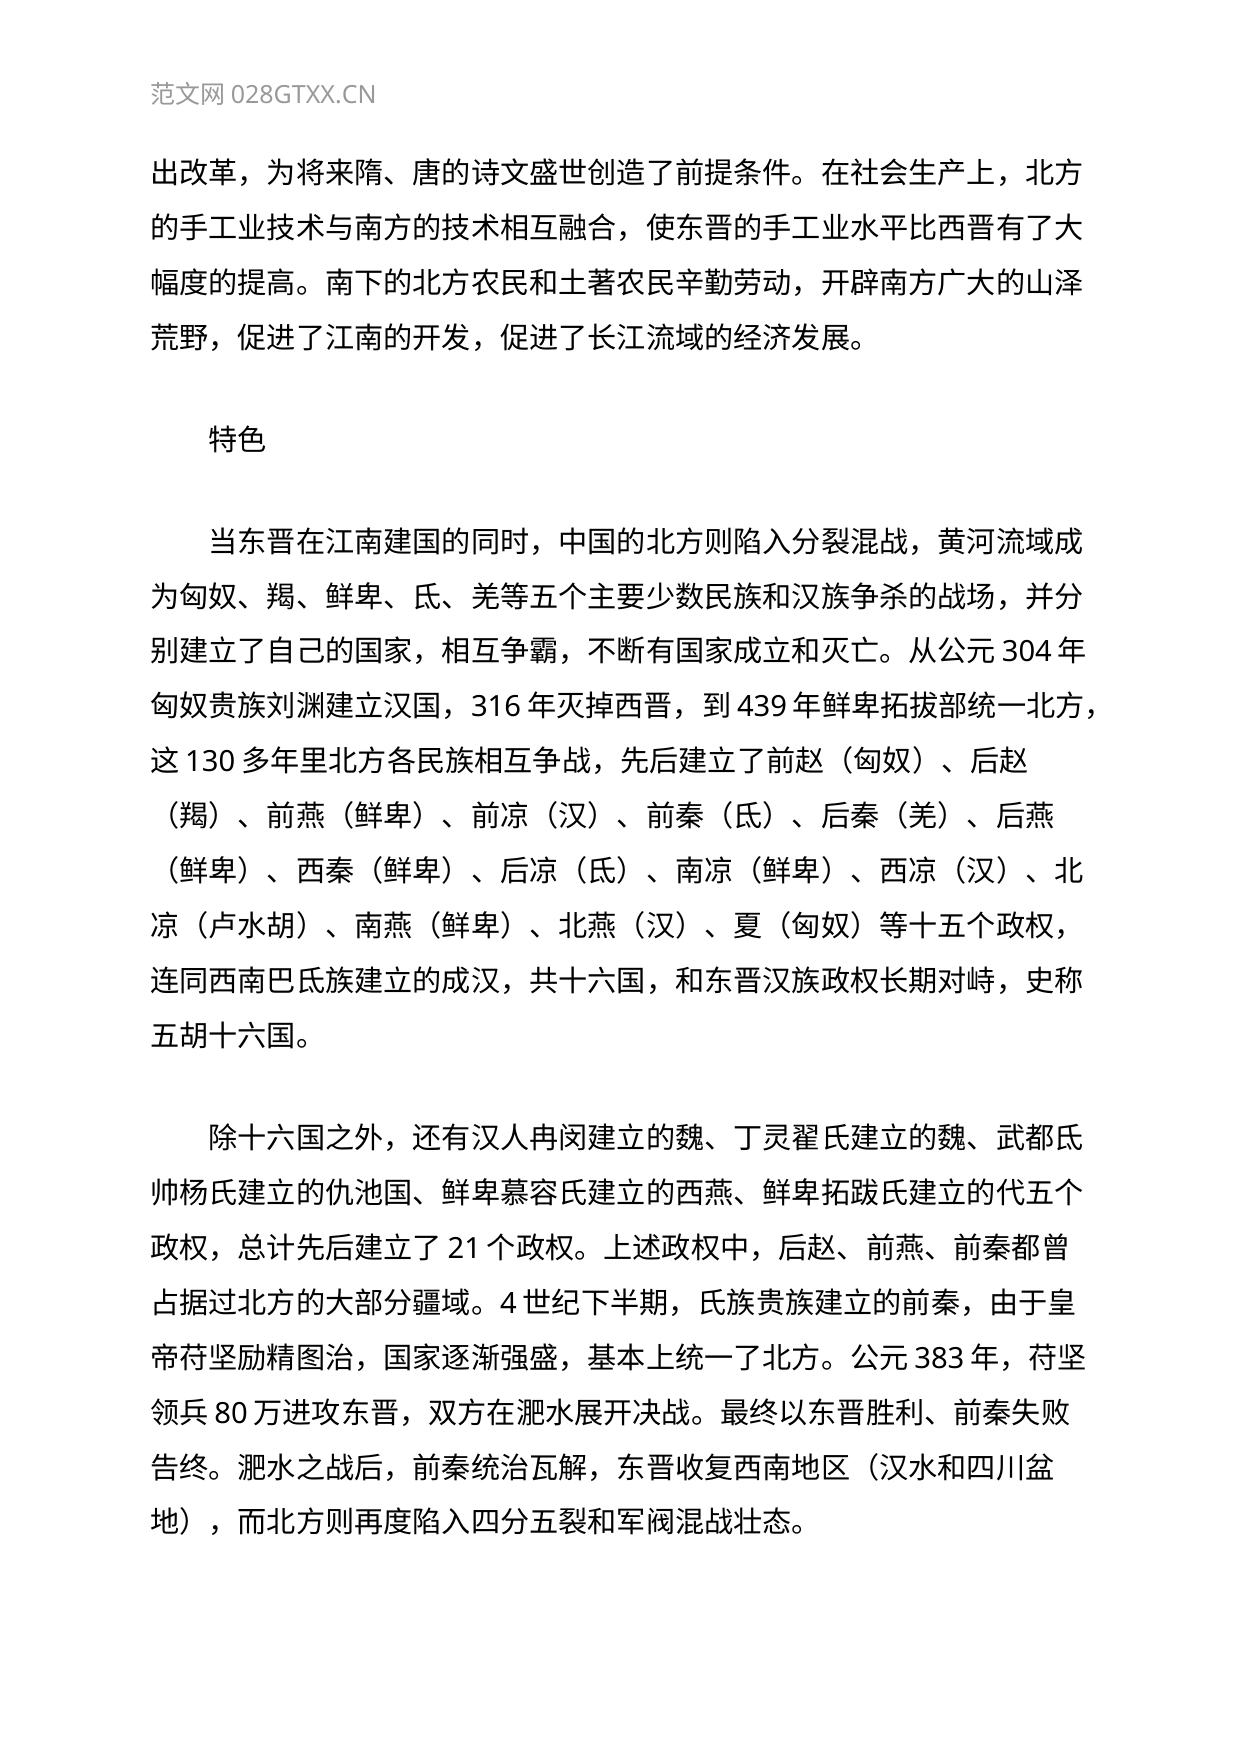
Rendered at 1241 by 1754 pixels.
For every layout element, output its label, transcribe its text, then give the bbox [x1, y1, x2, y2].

text 除十六国之外，还有汉人冉闵建立的魏、丁灵翟氏建立的魏、武都氐帅杨氏建立的仇池国、鲜卑慕容氏建立的西燕、鲜卑拓跋氏建立的代五个政权，总计先后建立了21个政权。上述政权中，后赵、前燕、前秦都曾占据过北方的大部分疆域。4世纪下半期，氏族贵族建立的前秦，由于皇帝苻坚励精图治，国家逐渐强盛，基本上统一了北方。公元383年，苻坚领兵80万进攻东晋，双方在淝水展开决战。最终以东晋胜利、前秦失败告终。淝水之战后，前秦统治瓦解，东晋收复西南地区（汉水和四川盆地），而北方则再度陷入四分五裂和军阀混战壮态。 [150, 1114, 1090, 1541]
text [150, 150, 1090, 357]
text 特色 [150, 416, 1090, 459]
text 当东晋在江南建国的同时，中国的北方则陷入分裂混战，黄河流域成为匈奴、羯、鲜卑、氐、羌等五个主要少数民族和汉族争杀的战场，并分别建立了自己的国家，相互争霸，不断有国家成立和灭亡。从公元304年匈奴贵族刘渊建立汉国，316年灭掉西晋，到439年鲜卑拓拔部统一北方，这130多年里北方各民族相互争战，先后建立了前赵（匈奴）、后赵（羯）、前燕（鲜卑）、前凉（汉）、前秦（氐）、后秦（羌）、后燕（鲜卑）、西秦（鲜卑）、后凉（氐）、南凉（鲜卑）、西凉（汉）、北凉（卢水胡）、南燕（鲜卑）、北燕（汉）、夏（匈奴）等十五个政权，连同西南巴氐族建立的成汉，共十六国，和东晋汉族政权长期对峙，史称五胡十六国。 [150, 518, 1090, 1055]
